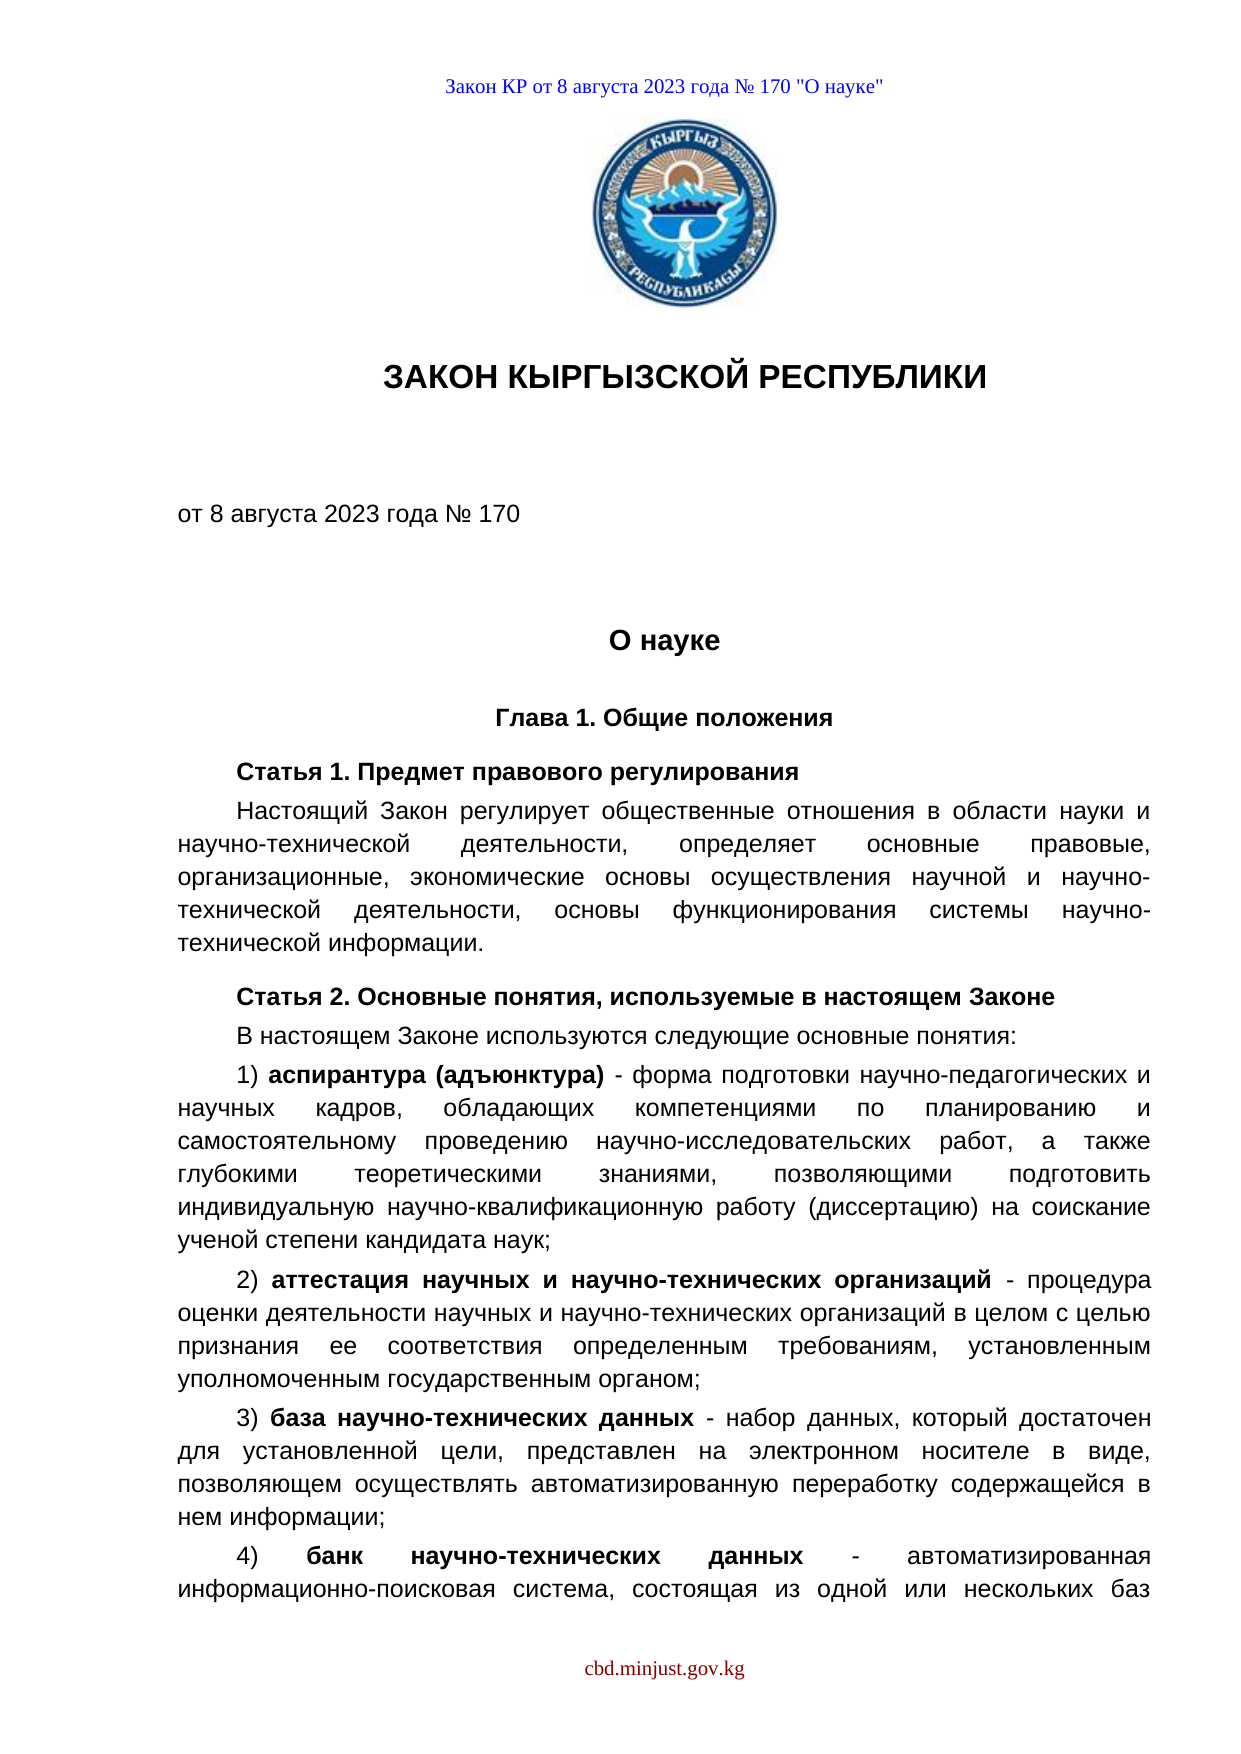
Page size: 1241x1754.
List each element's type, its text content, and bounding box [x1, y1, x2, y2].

text 1) аспирантура (адъюнктура) - форма подготовки научно-педагогических и научных кадров, обладающих компетенциями по планированию и самостоятельному проведению научно-исследовательских работ, а также глубокими теоретическими знаниями, позволяющими подготовить индивидуальную научно-квалификационную работу (диссертацию) на соискание ученой степени кандидата наук; [177, 1060, 1152, 1254]
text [177, 1541, 1152, 1603]
text В настоящем Законе используются следующие основные понятия: [177, 1021, 1152, 1050]
text 3) база научно-технических данных - набор данных, который достаточен для установленной цели, представлен на электронном носителе в виде, позволяющем осуществлять автоматизированную переработку содержащейся в нем информации; [177, 1403, 1152, 1531]
text от 8 августа 2023 года № 170 [177, 499, 1152, 528]
text О науке [295, 622, 1033, 656]
picture [590, 118, 780, 308]
text Настоящий Закон регулирует общественные отношения в области науки и научно-технической деятельности, определяет основные правовые, организационные, экономические основы осуществления научной и научно-технической деятельности, основы функционирования системы научно-технической информации. [177, 796, 1152, 957]
text Статья 2. Основные понятия, используемые в настоящем Законе [177, 982, 1152, 1011]
text 2) аттестация научных и научно-технических организаций - процедура оценки деятельности научных и научно-технических организаций в целом с целью признания ее соответствия определенным требованиям, установленным уполномоченным государственным органом; [177, 1265, 1152, 1392]
text Статья 1. Предмет правового регулирования [177, 757, 1152, 785]
text ЗАКОН КЫРГЫЗСКОЙ РЕСПУБЛИКИ [177, 357, 1152, 396]
text Глава 1. Общие положения [295, 703, 1033, 731]
